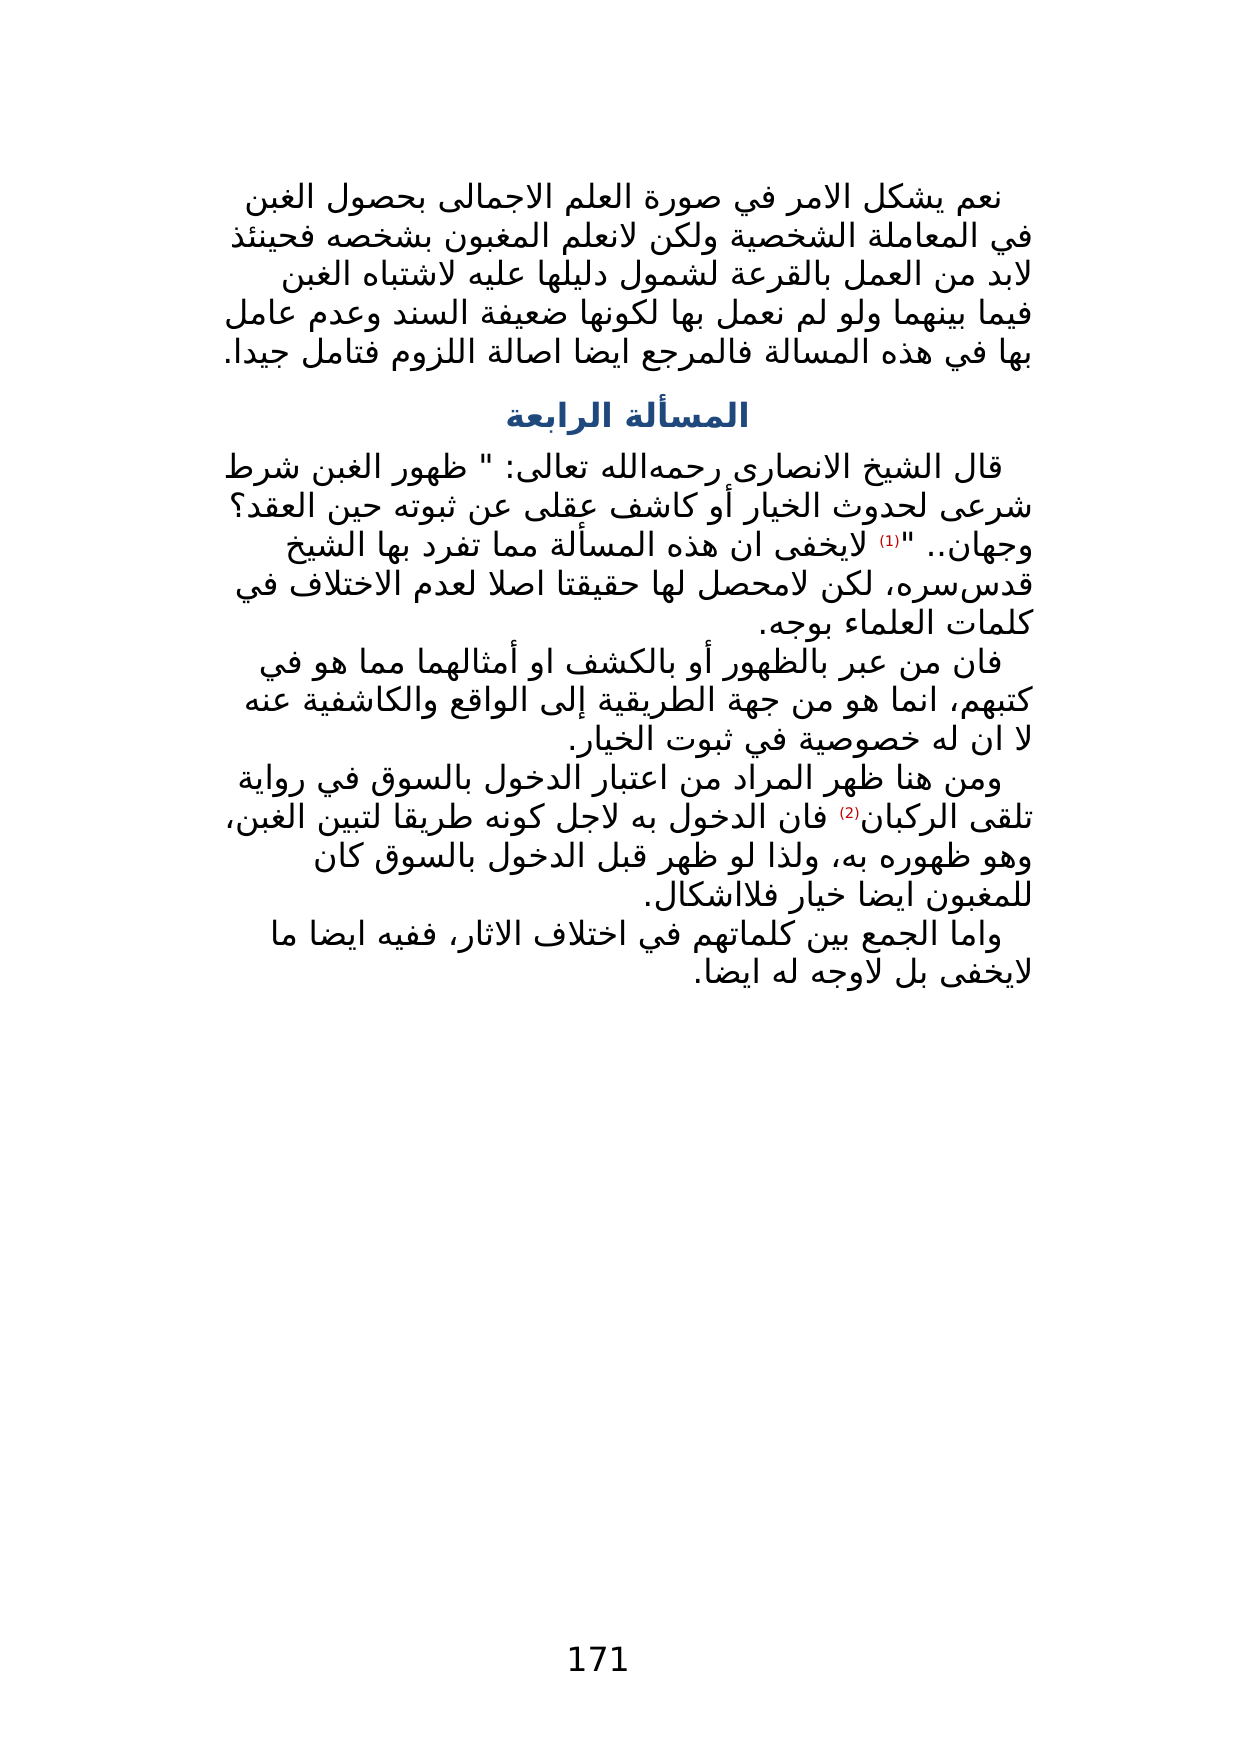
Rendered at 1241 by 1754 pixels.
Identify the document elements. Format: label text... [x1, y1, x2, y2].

text ومن هنا ظهر المراد من اعتبار الدخول بالسوق في رواية تلقى الركبان(2) فان الدخول به لاجل كونه طريقا لتبين الغبن، وهو ظهوره به، ولذا لو ظهر قبل الدخول بالسوق كان للمغبون ايضا خيار فلااشكال. [222, 759, 1033, 914]
text قال الشيخ الانصارى رحمه‌الله تعالى: " ظهور الغبن شرط شرعى لحدوث الخيار أو كاشف عقلى عن ثبوته حين العقد؟ وجهان.. "(1) لايخفى ان هذه المسألة مما تفرد بها الشيخ قدس‌سره، لكن لامحصل لها حقيقتا اصلا لعدم الاختلاف في كلمات العلماء بوجه. [222, 448, 1033, 642]
text نعم يشكل الامر في صورة العلم الاجمالى بحصول الغبن في المعاملة الشخصية ولكن لانعلم المغبون بشخصه فحينئذ لابد من العمل بالقرعة لشمول دليلها عليه لاشتباه الغبن فيما بينهما ولو لم نعمل بها لكونها ضعيفة السند وعدم عامل بها في هذه المسالة فالمرجع ايضا اصالة اللزوم فتامل جيدا. [222, 177, 1033, 371]
text واما الجمع بين كلماتهم في اختلاف الاثار، ففيه ايضا ما لايخفى بل لاوجه له ايضا. [222, 914, 1033, 992]
text فان من عبر بالظهور أو بالكشف او أمثالهما مما هو في كتبهم، انما هو من جهة الطريقية إلى الواقع والكاشفية عنه لا ان له خصوصية في ثبوت الخيار. [222, 642, 1033, 759]
subtitle المسألة الرابعة [222, 396, 1033, 435]
